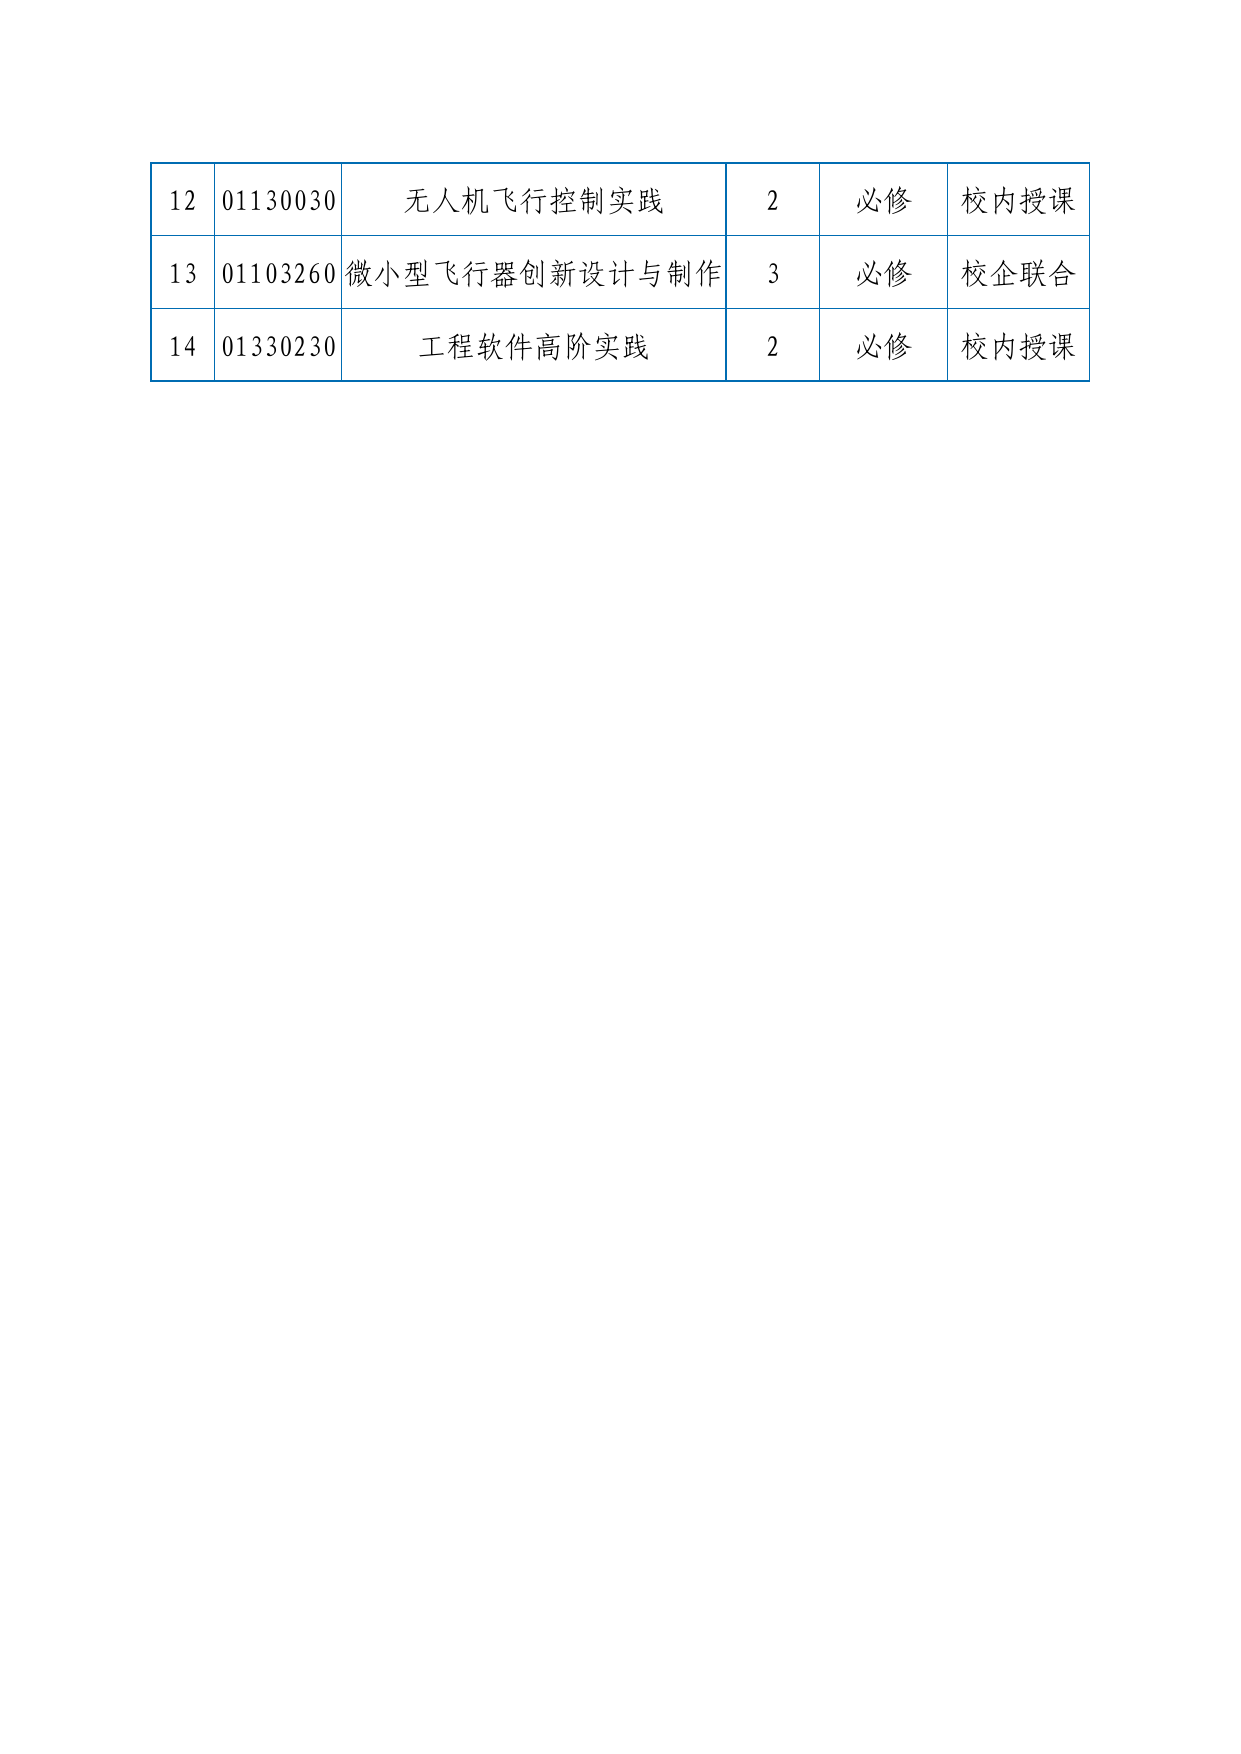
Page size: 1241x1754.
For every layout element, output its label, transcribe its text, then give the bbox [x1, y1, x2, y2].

table_cell 2 [727, 164, 819, 235]
table_cell 工程软件高阶实践 [342, 309, 725, 380]
table_cell 2 [727, 309, 819, 380]
table_cell 校内授课 [948, 309, 1089, 380]
table_cell 微小型飞行器创新设计与制作 [342, 236, 725, 308]
table_cell 必修 [820, 164, 947, 235]
table_cell 校企联合 [948, 236, 1089, 308]
table_cell 3 [727, 236, 819, 308]
table_cell 01103260 [215, 236, 341, 308]
table_cell 01330230 [215, 309, 341, 380]
table_cell 13 [152, 236, 214, 308]
table_cell 校内授课 [948, 164, 1089, 235]
table_cell 12 [152, 164, 214, 235]
table_cell 必修 [820, 236, 947, 308]
table_cell 必修 [820, 309, 947, 380]
table_cell 无人机飞行控制实践 [342, 164, 725, 235]
table_cell 14 [152, 309, 214, 380]
table_cell 01130030 [215, 164, 341, 235]
